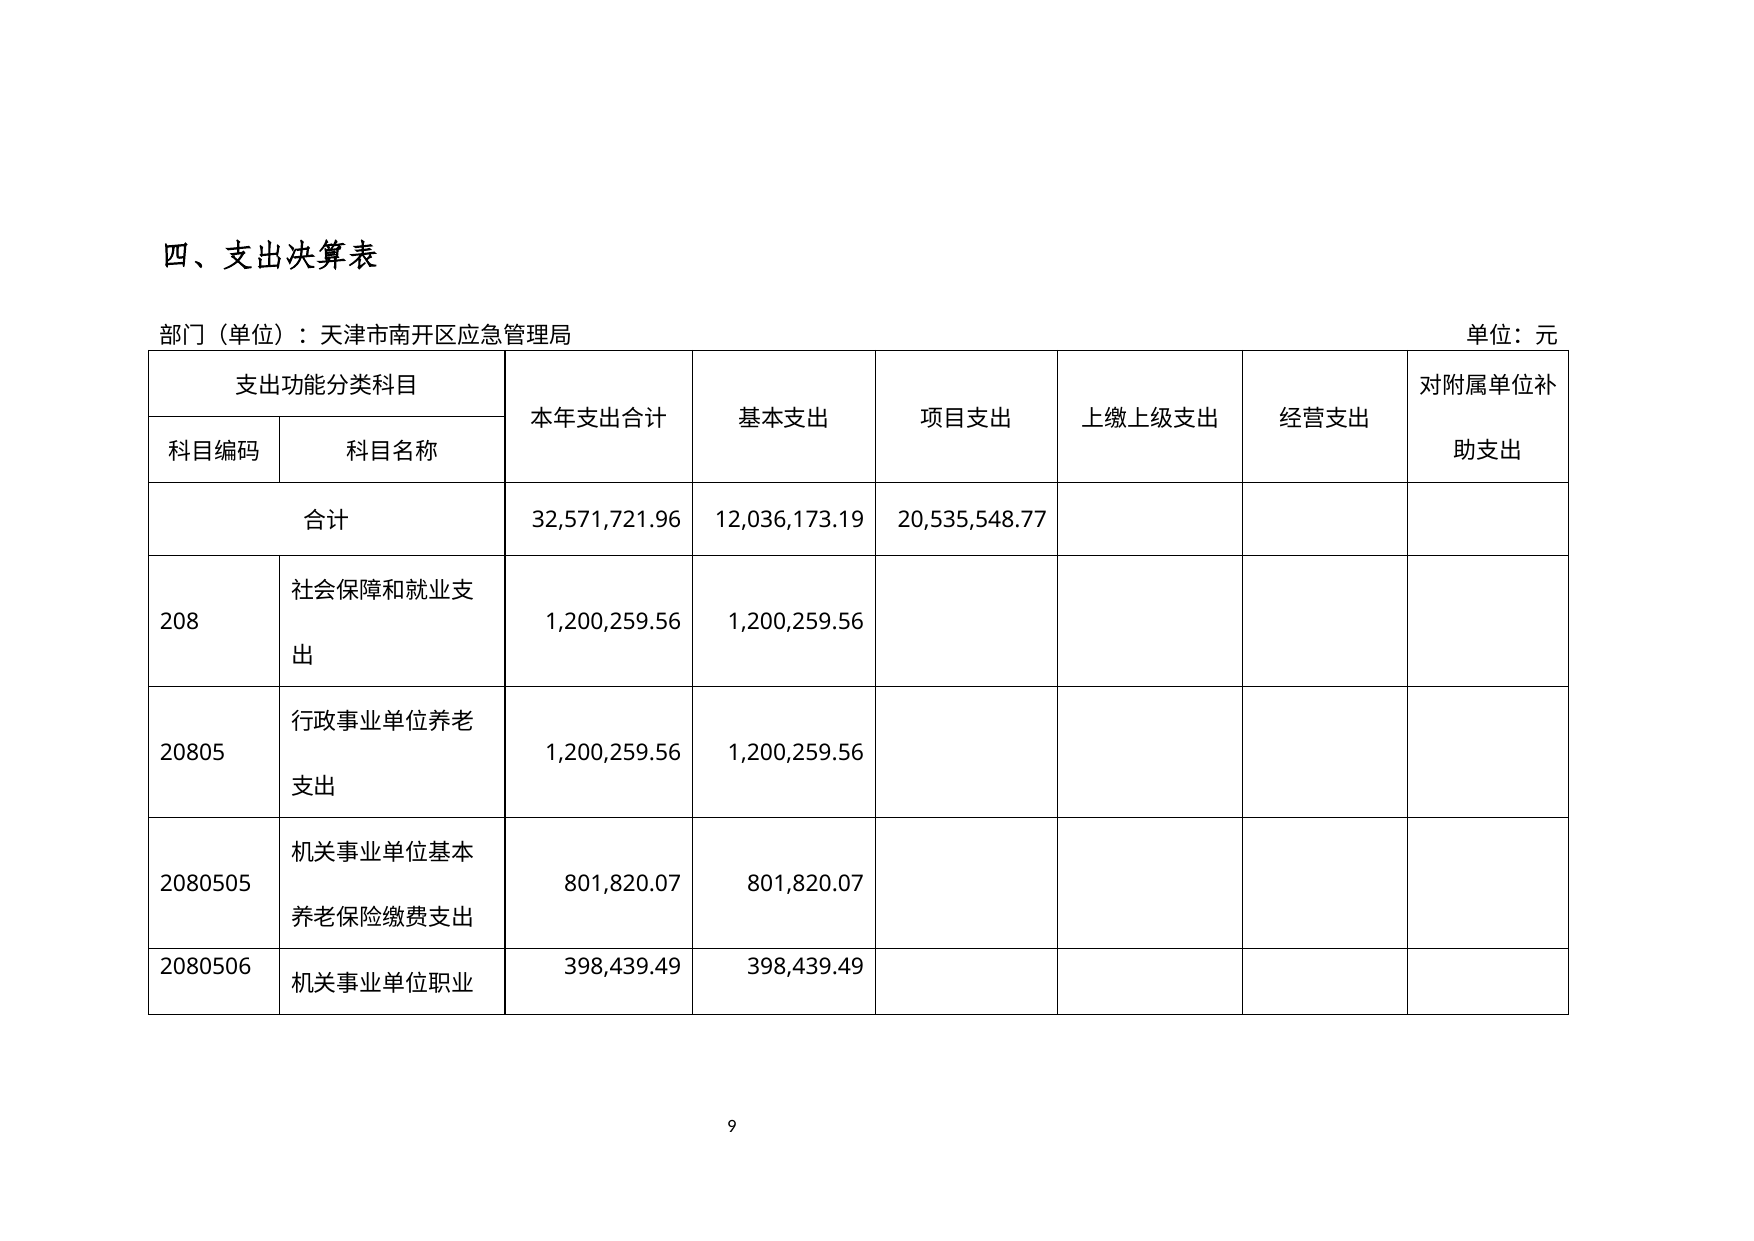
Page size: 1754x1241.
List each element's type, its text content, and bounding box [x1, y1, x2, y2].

table_cell 12,036,173.19 [693, 483, 875, 555]
table_cell [876, 949, 1057, 1014]
table_cell [1058, 687, 1242, 817]
table_cell 20805 [149, 687, 279, 817]
table_cell 合计 [149, 483, 504, 555]
table_cell [1058, 949, 1242, 1014]
table_header 单位：元 [1408, 285, 1569, 350]
table_cell [1058, 556, 1242, 686]
table_cell [1058, 483, 1242, 555]
table_cell [1243, 687, 1407, 817]
table_cell 机关事业单位职业年金缴费支出 [280, 949, 504, 1014]
table_cell [1243, 556, 1407, 686]
table_cell [876, 818, 1057, 948]
table_cell 2080505 [149, 818, 279, 948]
table_cell 398,439.49 [506, 949, 692, 1014]
table_cell 社会保障和就业支出 [280, 556, 504, 686]
table_cell [1408, 949, 1568, 1014]
table_cell 2080506 [149, 949, 279, 1014]
table_cell 支出功能分类科目 [149, 351, 504, 416]
table_cell 本年支出合计 [506, 351, 692, 482]
table_cell 20,535,548.77 [876, 483, 1057, 555]
table_cell 1,200,259.56 [693, 556, 875, 686]
table_cell 1,200,259.56 [693, 687, 875, 817]
text 四、支出决算表 [159, 220, 1594, 285]
table_cell 项目支出 [876, 351, 1057, 482]
table_cell 机关事业单位基本养老保险缴费支出 [280, 818, 504, 948]
table_cell [1243, 483, 1407, 555]
table_cell 对附属单位补助支出 [1408, 351, 1568, 482]
table_cell 上缴上级支出 [1058, 351, 1242, 482]
table_cell [876, 556, 1057, 686]
table_cell 801,820.07 [693, 818, 875, 948]
table_cell 科目编码 [149, 417, 279, 482]
table_header 部门（单位）：天津市南开区应急管理局 [148, 285, 1407, 350]
table_cell 1,200,259.56 [506, 687, 692, 817]
table_cell [1243, 818, 1407, 948]
table_cell 经营支出 [1243, 351, 1407, 482]
table_cell 科目名称 [280, 417, 504, 482]
table_cell 行政事业单位养老支出 [280, 687, 504, 817]
table_cell 398,439.49 [693, 949, 875, 1014]
table_cell [1058, 818, 1242, 948]
table_cell [876, 687, 1057, 817]
table_cell 801,820.07 [506, 818, 692, 948]
table_cell [1408, 556, 1568, 686]
table_cell [1243, 949, 1407, 1014]
table_cell [1408, 818, 1568, 948]
table_cell [1408, 483, 1568, 555]
table_cell [1408, 687, 1568, 817]
table_cell 32,571,721.96 [506, 483, 692, 555]
table_cell 1,200,259.56 [506, 556, 692, 686]
table_cell 基本支出 [693, 351, 875, 482]
table_cell 208 [149, 556, 279, 686]
